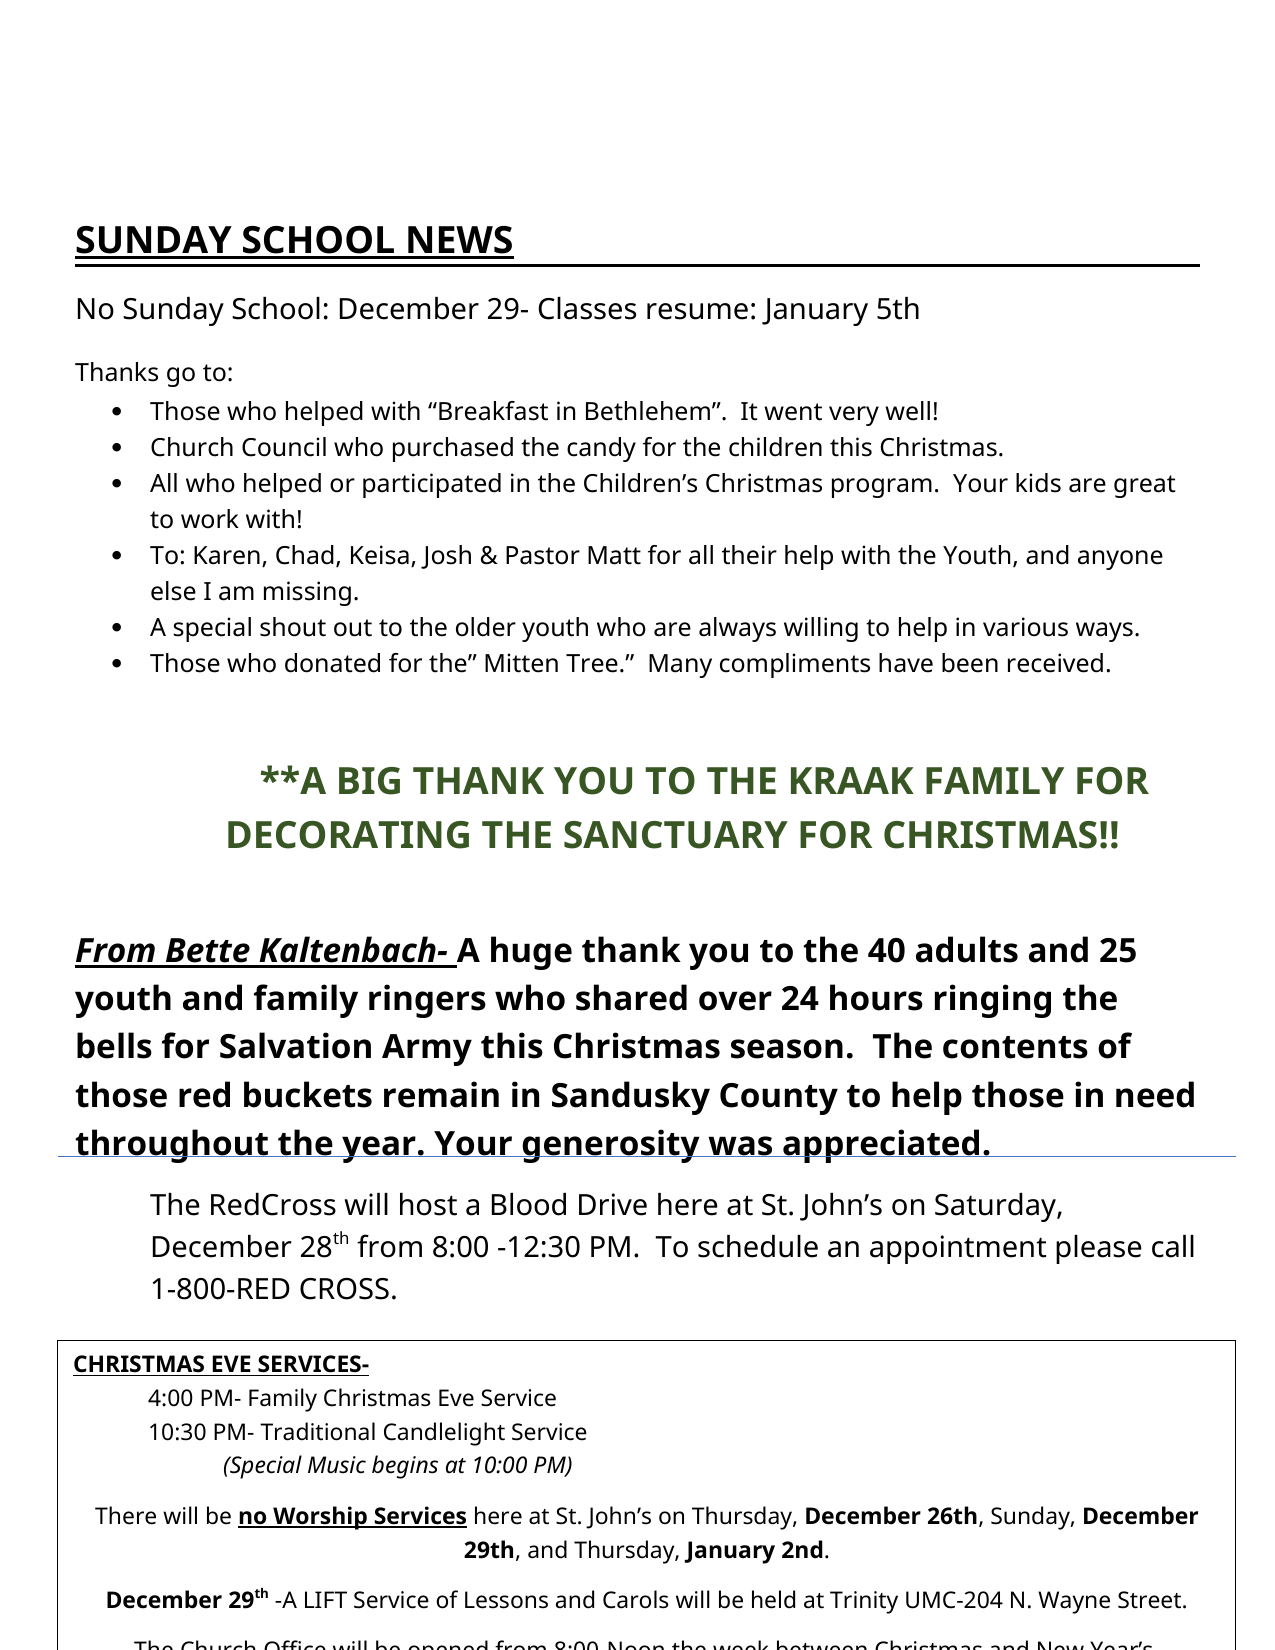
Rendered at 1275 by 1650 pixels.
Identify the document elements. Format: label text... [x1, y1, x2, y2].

list A special shout out to the older youth who are always willing to help in various ways. [112, 610, 1200, 644]
list Church Council who purchased the candy for the children this Christmas. [112, 430, 1200, 464]
list To: Karen, Chad, Keisa, Josh & Pastor Matt for all their help with the Youth, and anyone else I am missing. [112, 538, 1200, 608]
list Those who donated for the” Mitten Tree.” Many compliments have been received. [112, 646, 1200, 680]
text **A BIG THANK YOU TO THE KRAAK FAMILY FOR DECORATING THE SANCTUARY FOR CHRISTMAS!! [225, 754, 1200, 859]
text Thanks go to: [75, 354, 1200, 389]
text From Bette Kaltenbach- A huge thank you to the 40 adults and 25 youth and family ringers who shared over 24 hours ringing the bells for Salvation Army this Christmas season. The contents of those red buckets remain in Sandusky County to help those in need throughout the year. Your generosity was appreciated. [75, 927, 1200, 1156]
text SUNDAY SCHOOL NEWS [75, 213, 1200, 264]
text No Sunday School: December 29- Classes resume: January 5th [75, 288, 1200, 328]
list All who helped or participated in the Children’s Christmas program. Your kids are great to work with! [112, 466, 1200, 536]
text The RedCross will host a Blood Drive here at St. John’s on Saturday, December 28th from 8:00 -12:30 PM. To schedule an appointment please call 1-800-RED CROSS. [150, 1184, 1200, 1308]
list Those who helped with “Breakfast in Bethlehem”. It went very well! [112, 394, 1200, 428]
